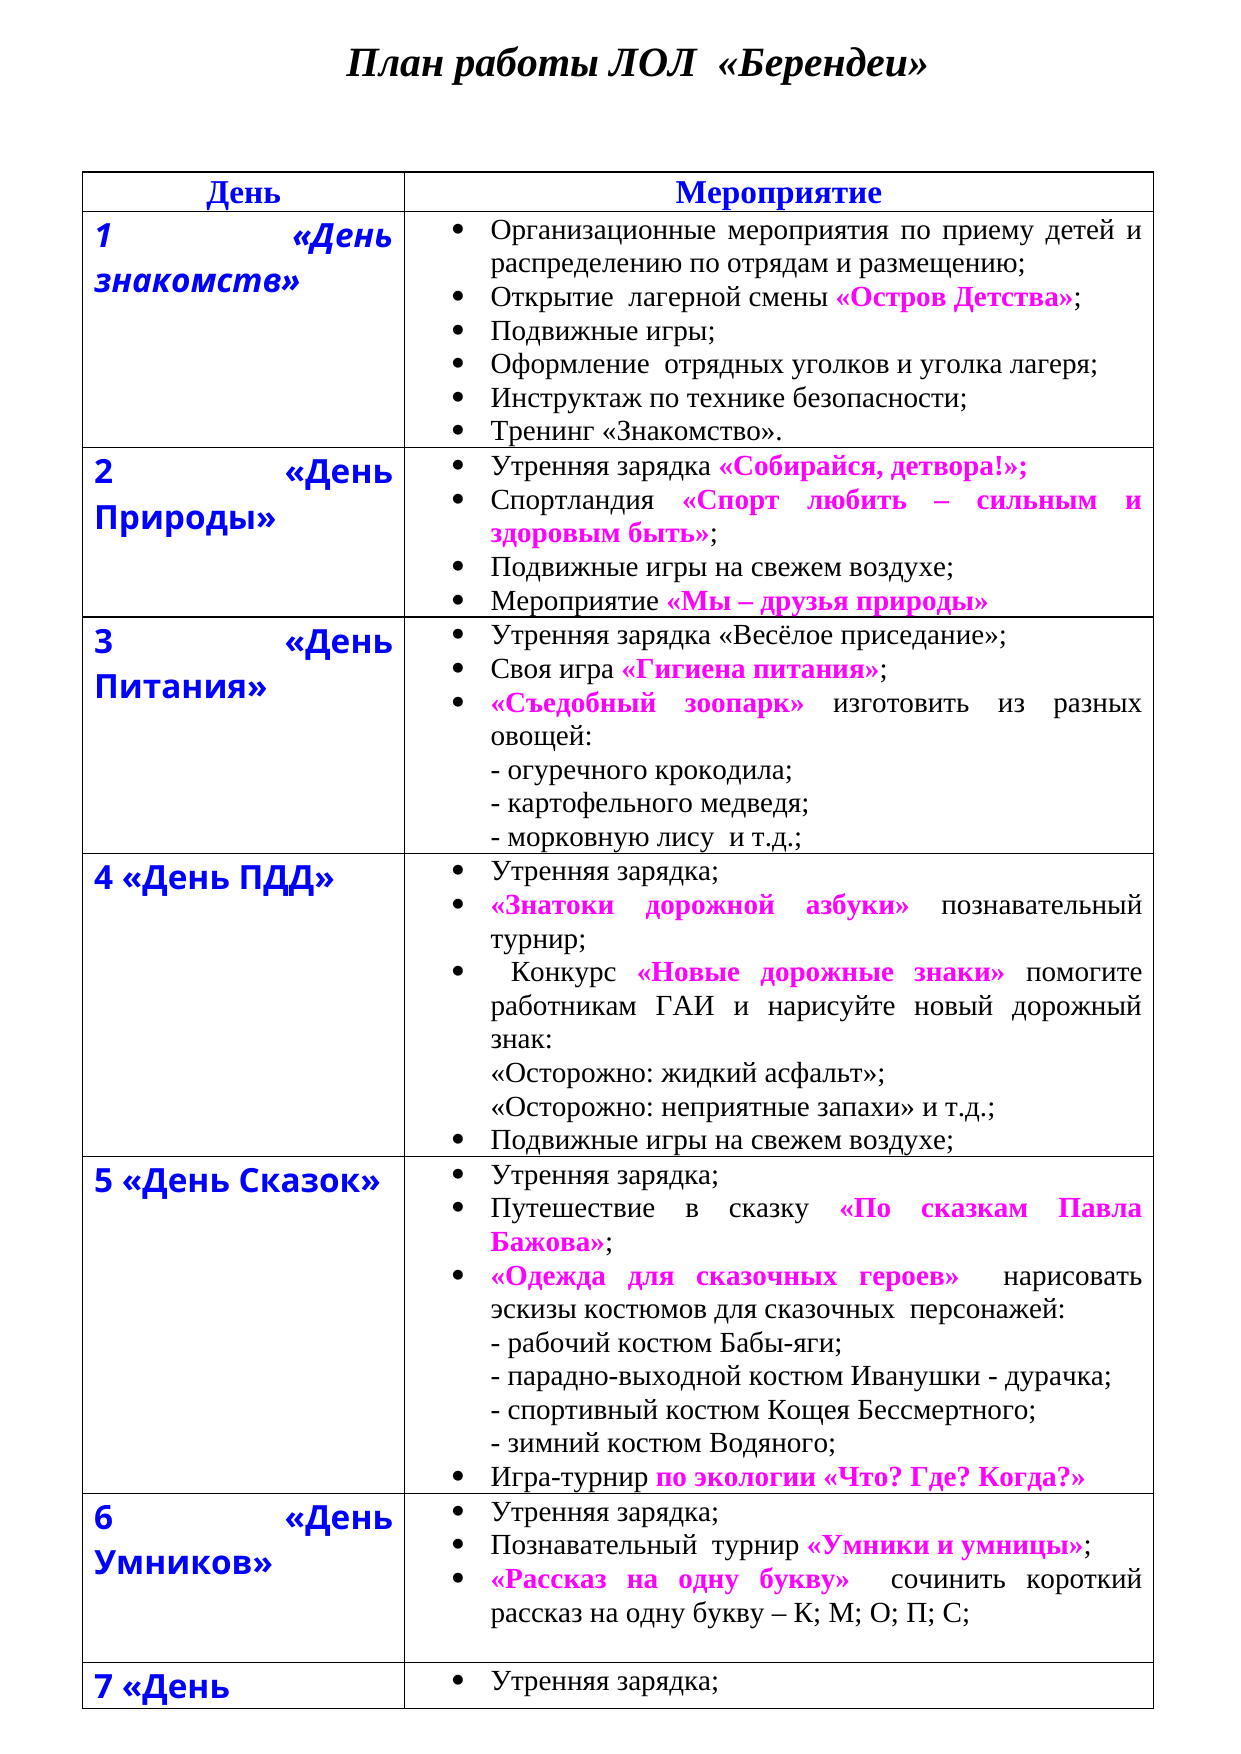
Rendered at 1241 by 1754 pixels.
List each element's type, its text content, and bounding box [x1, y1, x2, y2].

table_cell Утренняя зарядка «Собирайся, детвора!»; Спортландия «Спорт любить – сильным и здоровым быть»; Подвижные игры на свежем воздухе; Мероприятие «Мы – друзья природы» [405, 448, 1153, 616]
table_cell 3 «День Питания» [83, 618, 404, 852]
table_cell Организационные мероприятия по приему детей и распределению по отрядам и размещению; Открытие лагерной смены «Остров Детства»; Подвижные игры; Оформление отрядных уголков и уголка лагеря; Инструктаж по технике безопасности; Тренинг «Знакомство». [405, 212, 1153, 447]
table_cell Утренняя зарядка; Путешествие в сказку «По сказкам Павла Бажова»; «Одежда для сказочных героев» нарисовать эскизы костюмов для сказочных персонажей: - рабочий костюм Бабы-яги; - парадно-выходной костюм Иванушки - дурачка; - спортивный костюм Кощея Бессмертного; - зимний костюм Водяного; Игра-турнир по экологии «Что? Где? Когда?» [405, 1157, 1153, 1493]
table_header Мероприятие [405, 173, 1153, 211]
table_cell Утренняя зарядка; «Знатоки дорожной азбуки» познавательный турнир; Конкурс «Новые дорожные знаки» помогите работникам ГАИ и нарисуйте новый дорожный знак: «Осторожно: жидкий асфальт»; «Осторожно: неприятные запахи» и т.д.; Подвижные игры на свежем воздухе; [405, 854, 1153, 1156]
table_cell Утренняя зарядка; Познавательный турнир «Умники и умницы»; «Рассказ на одну букву» сочинить короткий рассказ на одну букву – К; М; О; П; С; [405, 1494, 1153, 1662]
table_cell Утренняя зарядка «Весёлое приседание»; Своя игра «Гигиена питания»; «Съедобный зоопарк» изготовить из разных овощей: - огуречного крокодила; - картофельного медведя; - морковную лису и т.д.; [405, 618, 1153, 852]
table_cell 5 «День Сказок» [83, 1157, 404, 1493]
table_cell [405, 1663, 1153, 1708]
table_cell 6 «День Умников» [83, 1494, 404, 1662]
text План работы ЛОЛ «Берендеи» [94, 37, 1181, 85]
table_cell 2 «День Природы» [83, 448, 404, 616]
table_header День [83, 173, 404, 211]
table_cell 1 «День знакомств» [83, 212, 404, 447]
table_cell 7 «День Шахмат» [83, 1663, 404, 1708]
table_cell 4 «День ПДД» [83, 854, 404, 1156]
